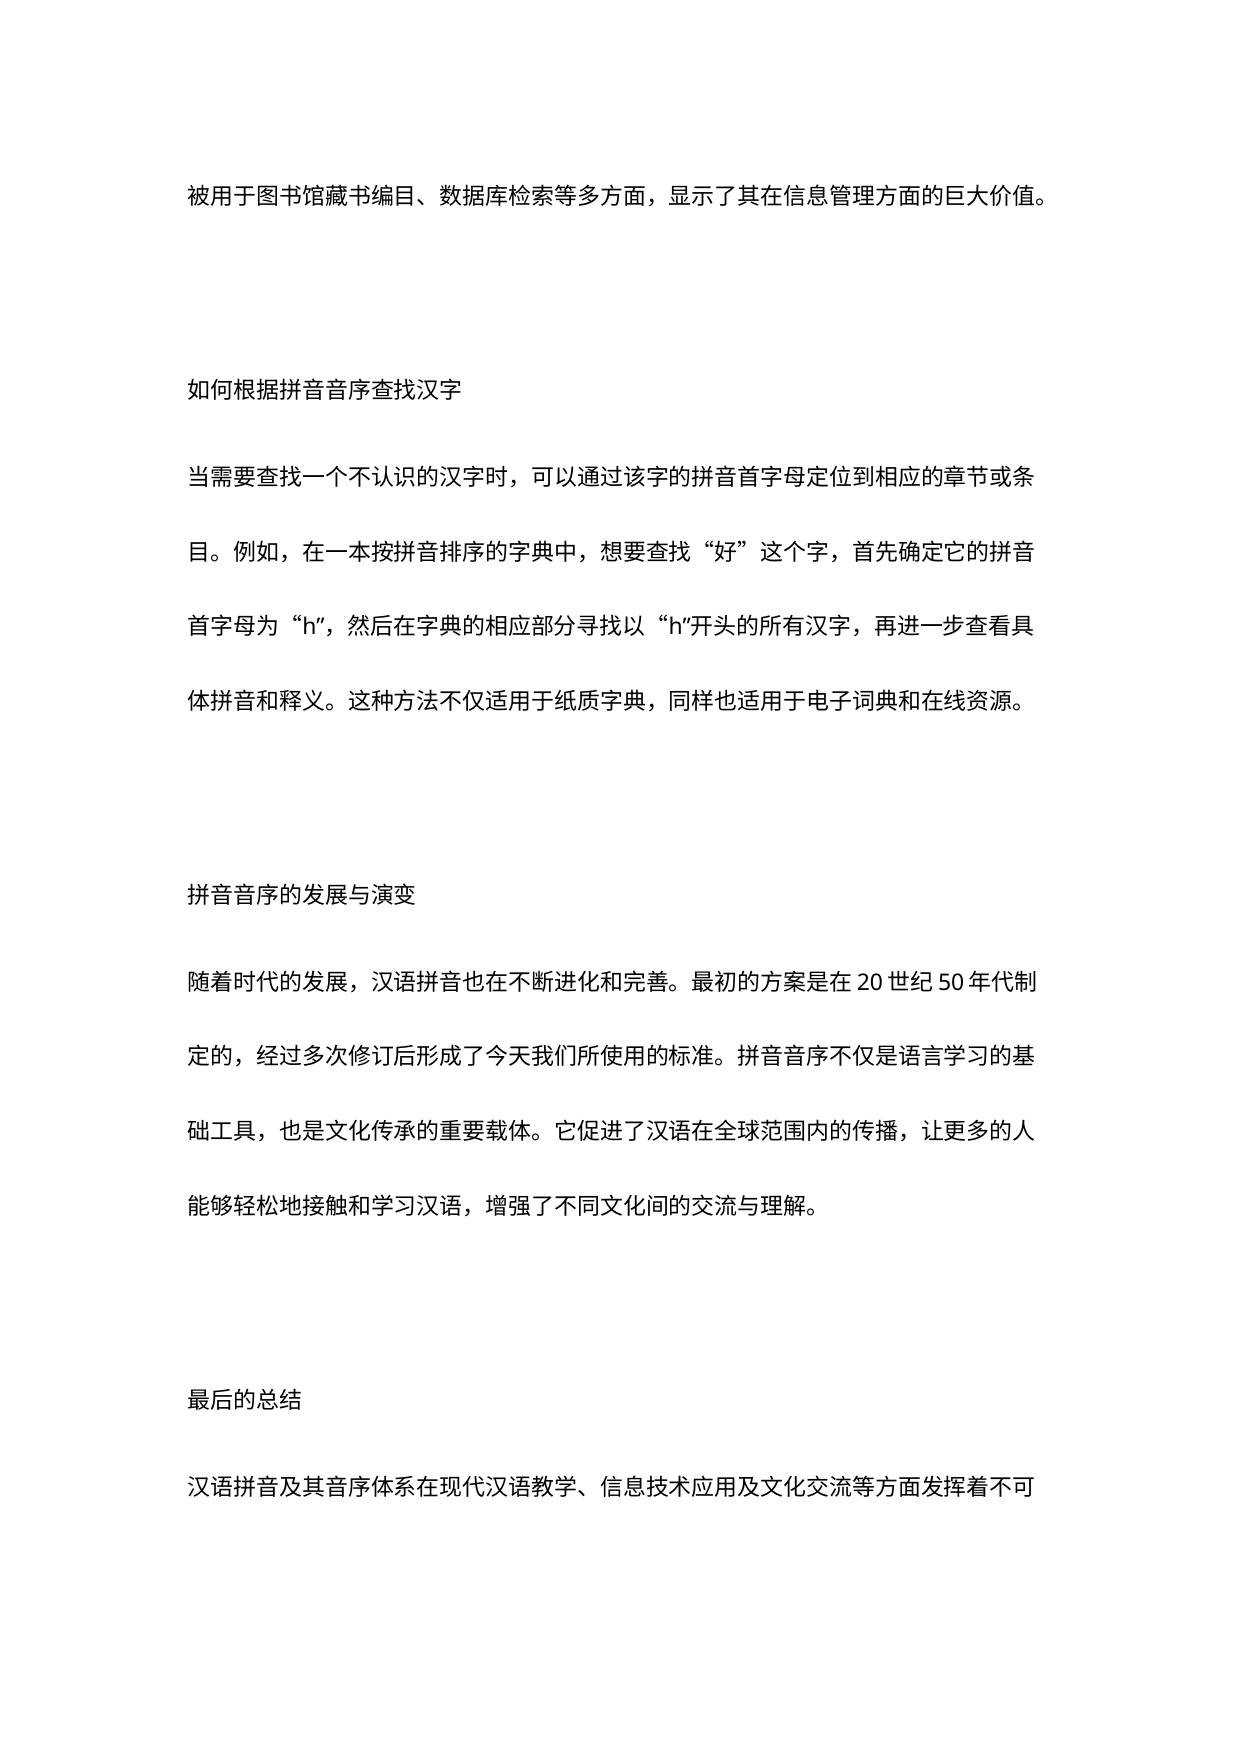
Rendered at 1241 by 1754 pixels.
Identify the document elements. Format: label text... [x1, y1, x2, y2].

text 随着时代的发展，汉语拼音也在不断进化和完善。最初的方案是在20世纪50年代制定的，经过多次修订后形成了今天我们所使用的标准。拼音音序不仅是语言学习的基础工具，也是文化传承的重要载体。它促进了汉语在全球范围内的传播，让更多的人能够轻松地接触和学习汉语，增强了不同文化间的交流与理解。 [187, 948, 1053, 1237]
text 最后的总结 [187, 1366, 1053, 1431]
text 如何根据拼音音序查找汉字 [187, 356, 1053, 421]
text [187, 162, 1053, 227]
text 当需要查找一个不认识的汉字时，可以通过该字的拼音首字母定位到相应的章节或条目。例如，在一本按拼音排序的字典中，想要查找“好”这个字，首先确定它的拼音首字母为“h”，然后在字典的相应部分寻找以“h”开头的所有汉字，再进一步查看具体拼音和释义。这种方法不仅适用于纸质字典，同样也适用于电子词典和在线资源。 [187, 443, 1053, 732]
text 拼音音序的发展与演变 [187, 861, 1053, 926]
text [187, 1453, 1053, 1518]
